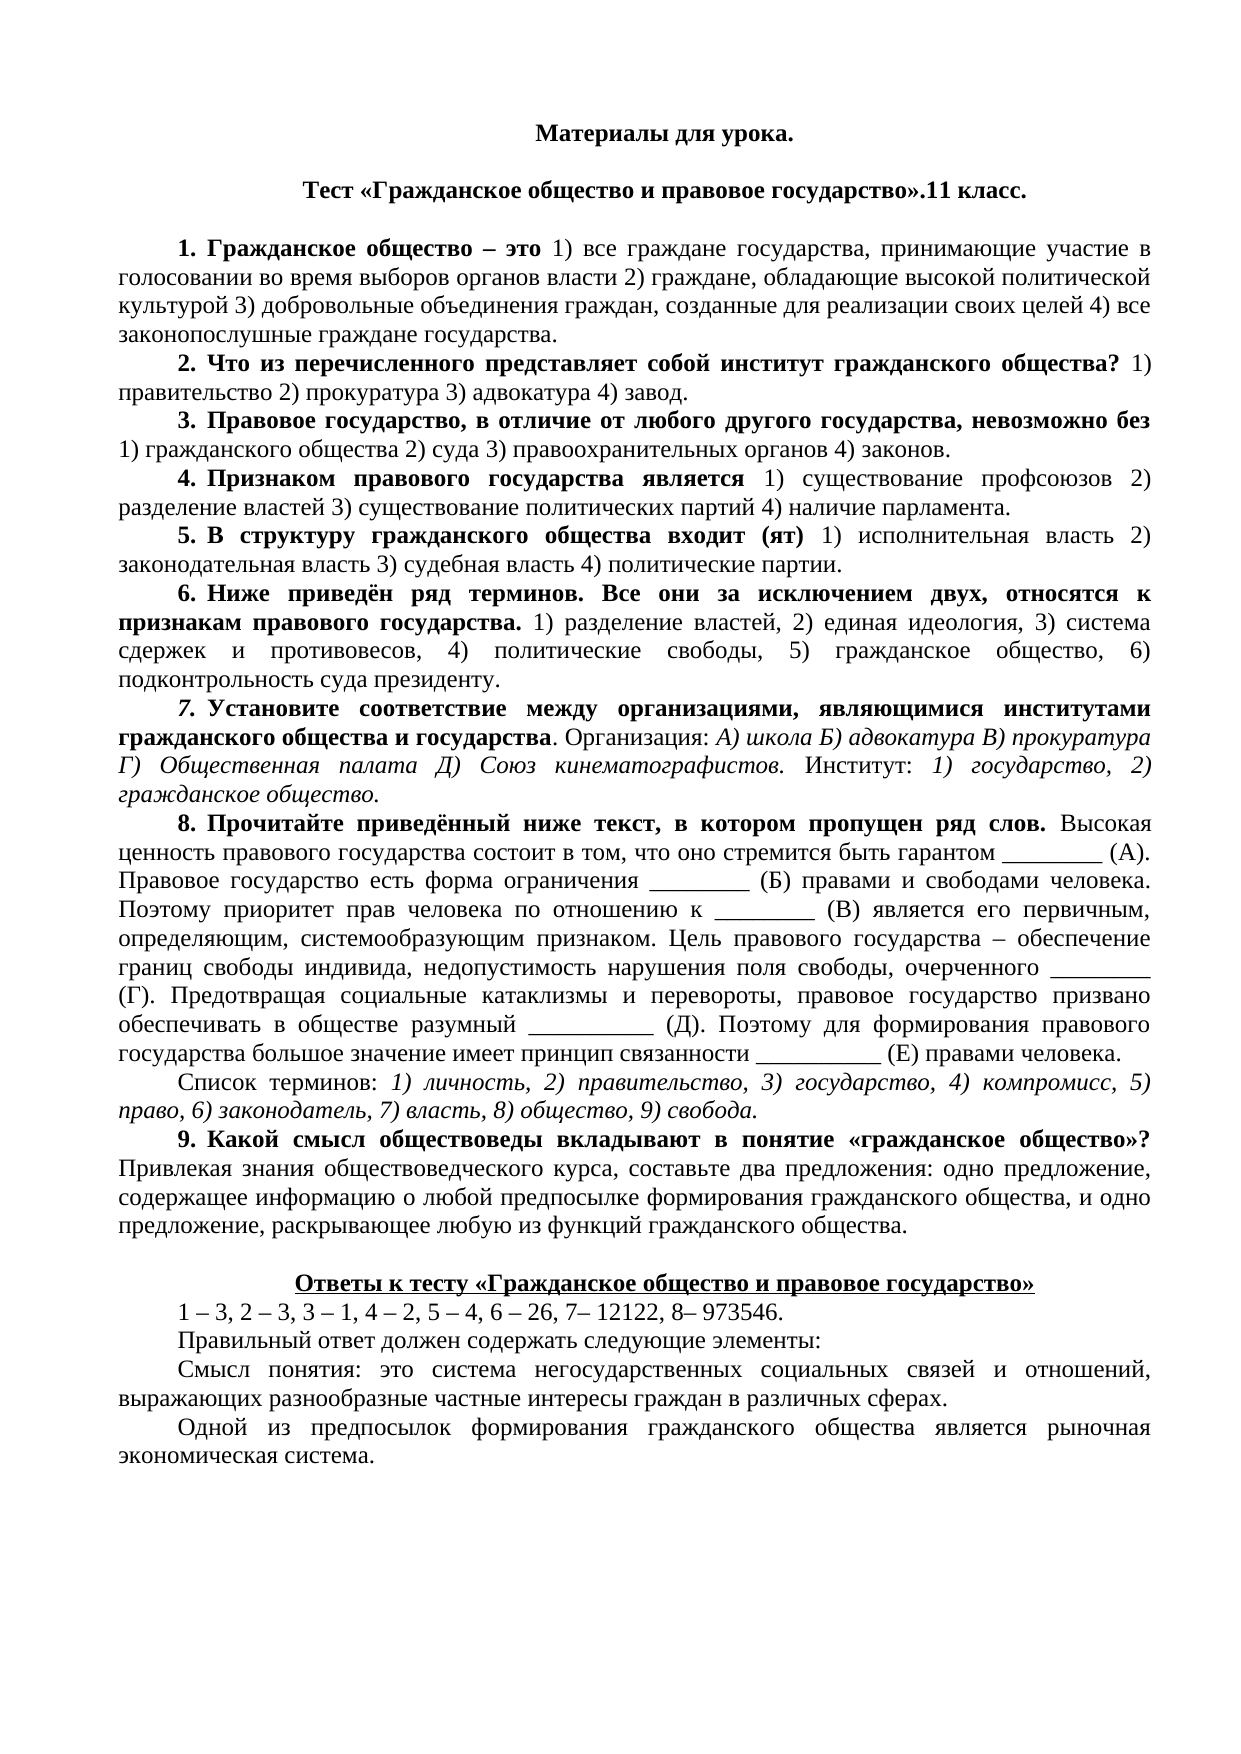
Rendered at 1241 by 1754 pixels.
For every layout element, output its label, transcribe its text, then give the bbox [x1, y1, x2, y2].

list Гражданское общество – это 1) все граждане государства, принимающие участие в голосовании во время выборов органов власти 2) граждане, обладающие высокой политической культурой 3) добровольные объединения граждан, созданные для реализации своих целей 4) все законопослушные граждане государства. [118, 233, 1152, 348]
list Какой смысл обществоведы вкладывают в понятие «гражданское общество»? Привлекая знания обществоведческого курса, составьте два предложения: одно предложение, содержащее информацию о любой предпосылке формирования гражданского общества, и одно предложение, раскрывающее любую из функций гражданского общества. [118, 1124, 1152, 1239]
text Ответы к тесту «Гражданское общество и правовое государство» [118, 1268, 1152, 1297]
list Установите соответствие между организациями, являющимися институтами гражданского общества и государства. Организация: А) школа Б) адвокатура В) прокуратура Г) Общественная палата Д) Союз кинематографистов. Институт: 1) государство, 2) гражданское общество. [118, 693, 1152, 808]
list Ниже приведён ряд терминов. Все они за исключением двух, относятся к признакам правового государства. 1) разделение властей, 2) единая идеология, 3) система сдержек и противовесов, 4) политические свободы, 5) гражданское общество, 6) подконтрольность суда президенту. [118, 578, 1152, 693]
list Что из перечисленного представляет собой институт гражданского общества? 1) правительство 2) прокуратура 3) адвокатура 4) завод. [118, 348, 1152, 406]
text Материалы для урока. [177, 118, 1152, 147]
text Правильный ответ должен содержать следующие элементы: [118, 1326, 1152, 1354]
text Список терминов: 1) личность, 2) правительство, 3) государство, 4) компромисс, 5) право, 6) законодатель, 7) власть, 8) общество, 9) свобода. [118, 1067, 1152, 1124]
text 1 – 3, 2 – 3, 3 – 1, 4 – 2, 5 – 4, 6 – 26, 7– 12122, 8– 973546. [118, 1297, 1152, 1326]
text Тест «Гражданское общество и правовое государство».11 класс. [118, 176, 1152, 204]
text Одной из предпосылок формирования гражданского общества является рыночная экономическая система. [118, 1412, 1152, 1469]
list Прочитайте приведённый ниже текст, в котором пропущен ряд слов. Высокая ценность правового государства состоит в том, что оно стремится быть гарантом ________ (А). Правовое государство есть форма ограничения ________ (Б) правами и свободами человека. Поэтому приоритет прав человека по отношению к ________ (В) является его первичным, определяющим, системообразующим признаком. Цель правового государства – обеспечение границ свободы индивида, недопустимость нарушения поля свободы, очерченного ________ (Г). Предотвращая социальные катаклизмы и перевороты, правовое государство призвано обеспечивать в обществе разумный __________ (Д). Поэтому для формирования правового государства большое значение имеет принцип связанности __________ (Е) правами человека. [118, 808, 1152, 1067]
list Признаком правового государства является 1) существование профсоюзов 2) разделение властей 3) существование политических партий 4) наличие парламента. [118, 463, 1152, 521]
list Правовое государство, в отличие от любого другого государства, невозможно без 1) гражданского общества 2) суда 3) правоохранительных органов 4) законов. [118, 406, 1152, 463]
list В структуру гражданского общества входит (ят) 1) исполнительная власть 2) законодательная власть 3) судебная власть 4) политические партии. [118, 521, 1152, 578]
text Смысл понятия: это система негосударственных социальных связей и отношений, выражающих разнообразные частные интересы граждан в различных сферах. [118, 1354, 1152, 1412]
